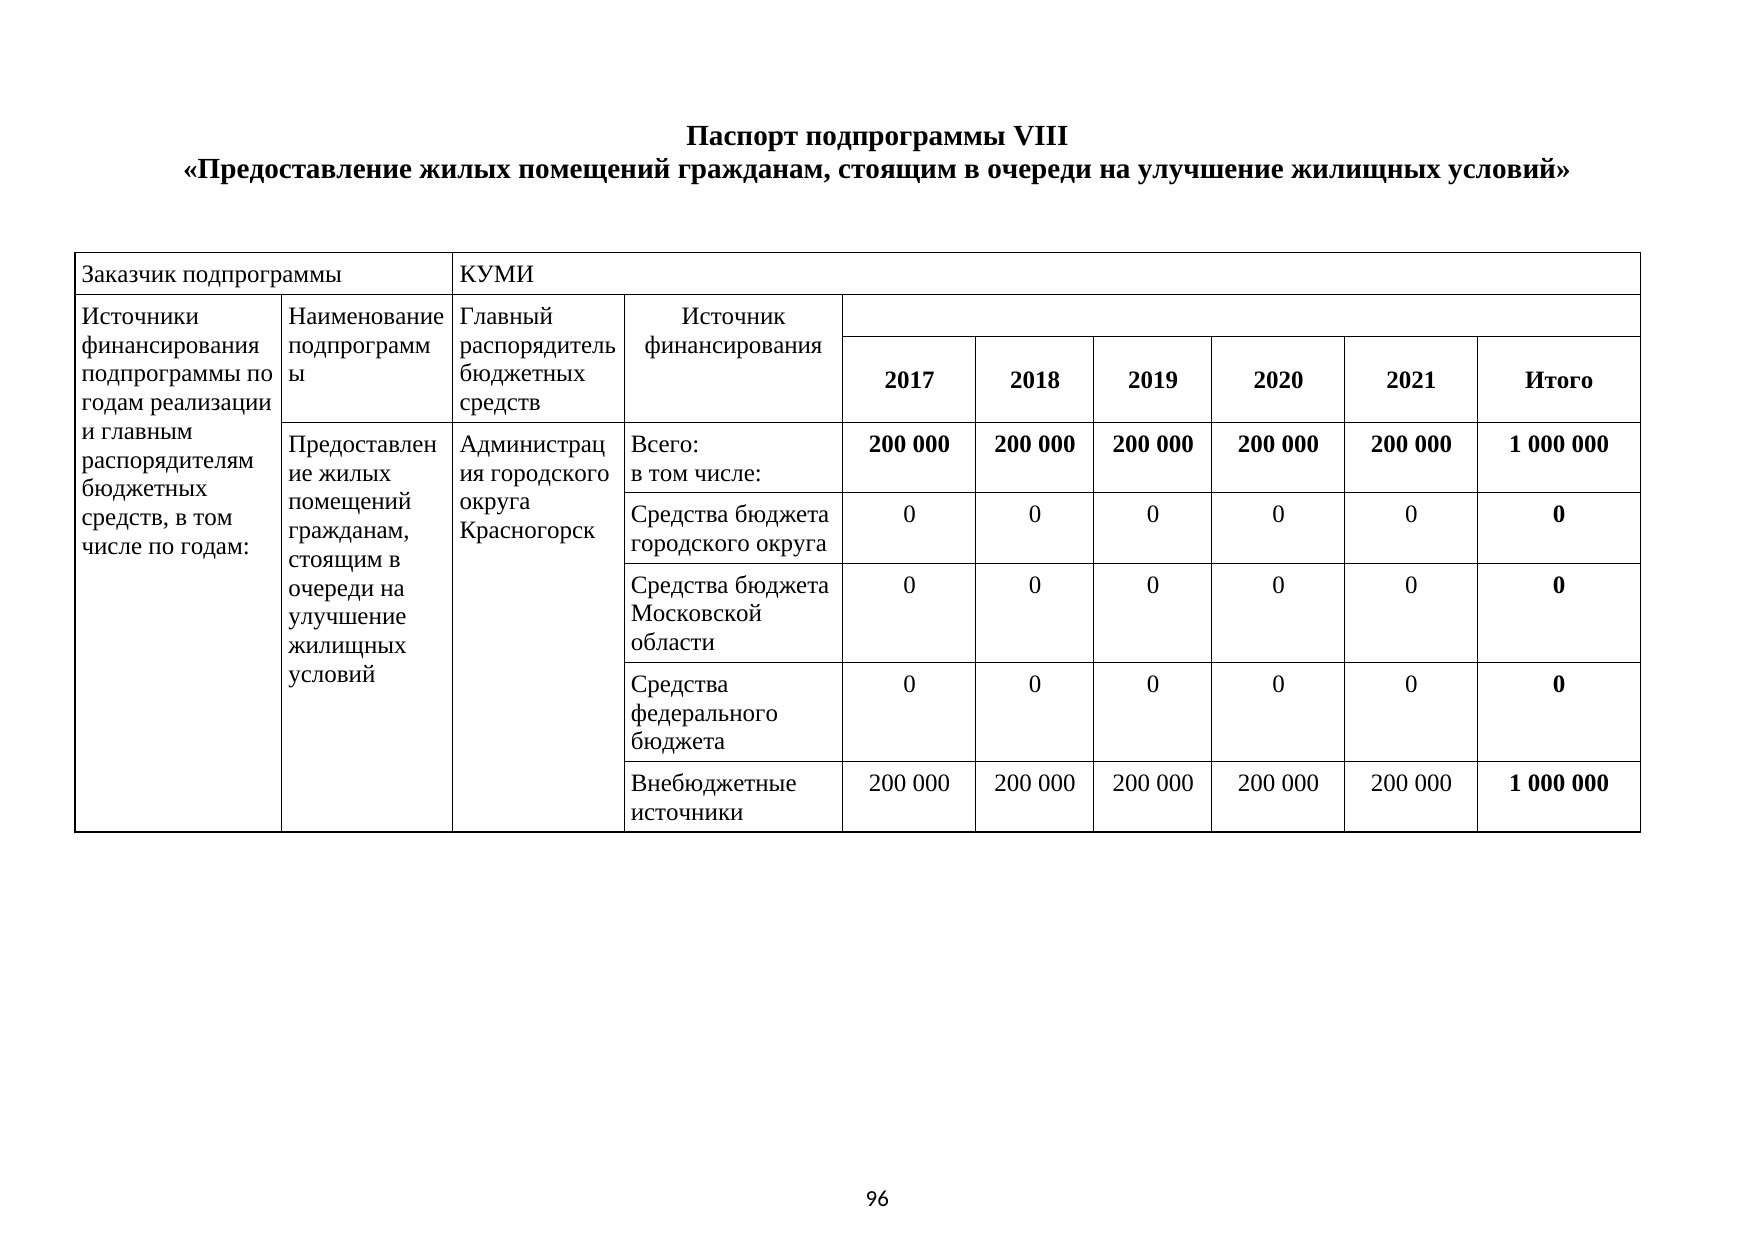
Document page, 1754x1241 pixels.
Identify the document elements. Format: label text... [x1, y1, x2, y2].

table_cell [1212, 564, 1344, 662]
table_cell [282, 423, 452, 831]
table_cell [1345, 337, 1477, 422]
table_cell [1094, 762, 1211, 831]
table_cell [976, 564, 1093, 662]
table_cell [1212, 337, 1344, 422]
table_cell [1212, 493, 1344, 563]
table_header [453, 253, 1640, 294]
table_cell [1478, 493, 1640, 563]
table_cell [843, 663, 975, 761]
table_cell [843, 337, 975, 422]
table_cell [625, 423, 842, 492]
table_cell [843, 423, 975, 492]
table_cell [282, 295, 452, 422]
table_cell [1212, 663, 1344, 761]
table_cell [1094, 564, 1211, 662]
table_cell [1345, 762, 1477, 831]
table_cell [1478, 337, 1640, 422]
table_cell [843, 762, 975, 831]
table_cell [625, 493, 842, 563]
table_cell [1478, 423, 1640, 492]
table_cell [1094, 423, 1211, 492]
text Паспорт подпрограммы VIII [75, 118, 1679, 152]
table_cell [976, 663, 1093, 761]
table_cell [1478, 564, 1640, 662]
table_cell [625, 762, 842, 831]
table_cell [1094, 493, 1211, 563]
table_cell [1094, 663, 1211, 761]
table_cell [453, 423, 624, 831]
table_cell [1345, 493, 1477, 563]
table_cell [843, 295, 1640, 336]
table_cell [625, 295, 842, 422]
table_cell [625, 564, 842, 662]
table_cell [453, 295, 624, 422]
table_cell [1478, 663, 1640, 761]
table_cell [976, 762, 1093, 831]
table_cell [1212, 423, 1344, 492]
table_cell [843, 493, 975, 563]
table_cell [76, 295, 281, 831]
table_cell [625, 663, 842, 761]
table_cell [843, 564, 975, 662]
text «Предоставление жилых помещений гражданам, стоящим в очереди на улучшение жилищных условий» [75, 152, 1679, 185]
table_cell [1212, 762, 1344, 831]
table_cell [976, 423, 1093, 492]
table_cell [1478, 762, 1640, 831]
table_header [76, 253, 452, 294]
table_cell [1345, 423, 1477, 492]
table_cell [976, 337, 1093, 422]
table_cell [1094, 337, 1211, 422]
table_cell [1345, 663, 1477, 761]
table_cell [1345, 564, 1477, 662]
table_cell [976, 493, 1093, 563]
